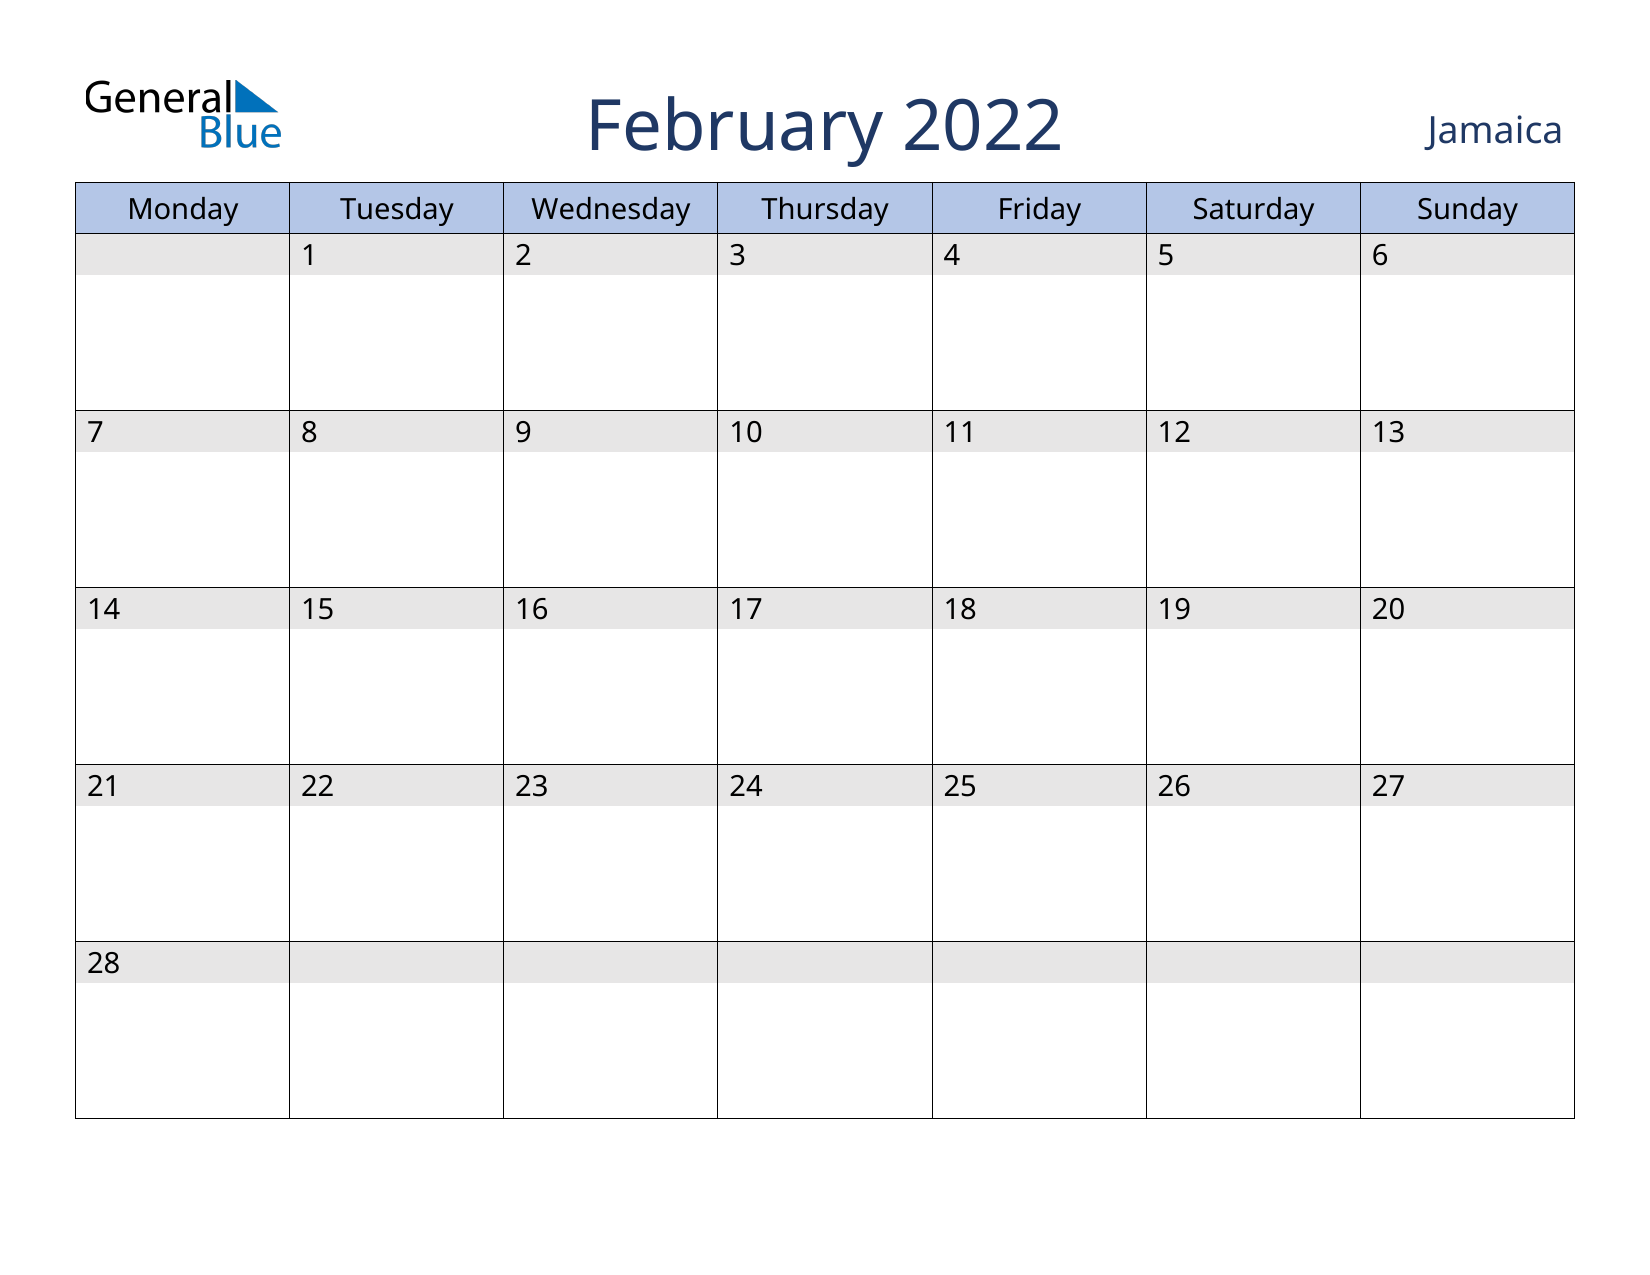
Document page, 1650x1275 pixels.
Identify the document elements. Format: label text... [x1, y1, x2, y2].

table_cell [1361, 983, 1574, 1118]
table_cell 27 [1361, 765, 1574, 806]
table_cell [933, 983, 1146, 1118]
table_cell [504, 275, 717, 410]
table_cell [290, 806, 503, 941]
table_cell 6 [1361, 234, 1574, 275]
table_cell [718, 806, 932, 941]
table_cell 25 [933, 765, 1146, 806]
table_cell [718, 452, 932, 587]
table_cell [1147, 452, 1360, 587]
table_cell [718, 983, 932, 1118]
table_cell [718, 942, 932, 983]
table_cell [76, 629, 289, 764]
table_cell [933, 629, 1146, 764]
table_cell [504, 806, 717, 941]
table_cell 21 [76, 765, 289, 806]
table_cell 28 [76, 942, 289, 983]
table_cell Monday [76, 183, 289, 233]
table_cell [718, 629, 932, 764]
table_cell 16 [504, 588, 717, 629]
table_cell 9 [504, 411, 717, 452]
table_cell Thursday [718, 183, 932, 233]
table_cell [504, 629, 717, 764]
table_cell 15 [290, 588, 503, 629]
table_cell [933, 452, 1146, 587]
table_cell [1361, 942, 1574, 983]
table_cell [290, 983, 503, 1118]
table_cell Friday [933, 183, 1146, 233]
table_cell [1361, 452, 1574, 587]
table_cell [76, 275, 289, 410]
table_cell [1147, 806, 1360, 941]
table_cell 23 [504, 765, 717, 806]
table_cell 12 [1147, 411, 1360, 452]
table_cell Saturday [1147, 183, 1360, 233]
table_header Jamaica [1146, 75, 1574, 182]
table_cell 1 [290, 234, 503, 275]
table_cell [504, 942, 717, 983]
table_cell 17 [718, 588, 932, 629]
table_cell 14 [76, 588, 289, 629]
table_cell 11 [933, 411, 1146, 452]
table_cell [1361, 275, 1574, 410]
table_cell [76, 234, 289, 275]
table_cell [933, 275, 1146, 410]
table_header [76, 75, 503, 182]
table_cell [290, 452, 503, 587]
table_cell [718, 275, 932, 410]
table_cell 18 [933, 588, 1146, 629]
table_cell 3 [718, 234, 932, 275]
table_cell 4 [933, 234, 1146, 275]
table_cell 10 [718, 411, 932, 452]
table_cell [290, 629, 503, 764]
table_cell [1147, 275, 1360, 410]
table_cell Tuesday [290, 183, 503, 233]
table_cell 8 [290, 411, 503, 452]
table_cell 5 [1147, 234, 1360, 275]
table_cell Sunday [1361, 183, 1574, 233]
table_cell [1361, 806, 1574, 941]
table_cell [290, 942, 503, 983]
table_cell [1147, 983, 1360, 1118]
table_header February 2022 [504, 75, 1146, 182]
table_cell 13 [1361, 411, 1574, 452]
table_cell [933, 806, 1146, 941]
table_cell [504, 452, 717, 587]
table_cell 24 [718, 765, 932, 806]
table_cell [290, 275, 503, 410]
table_cell 20 [1361, 588, 1574, 629]
table_cell [76, 983, 289, 1118]
table_cell [933, 942, 1146, 983]
table_cell [76, 806, 289, 941]
table_cell 19 [1147, 588, 1360, 629]
table_cell [1361, 629, 1574, 764]
table_cell [1147, 629, 1360, 764]
table_cell Wednesday [504, 183, 717, 233]
table_cell 7 [76, 411, 289, 452]
table_cell 26 [1147, 765, 1360, 806]
table_cell [1147, 942, 1360, 983]
table_cell 2 [504, 234, 717, 275]
picture [86, 80, 281, 148]
table_cell [76, 452, 289, 587]
table_cell 22 [290, 765, 503, 806]
table_cell [504, 983, 717, 1118]
